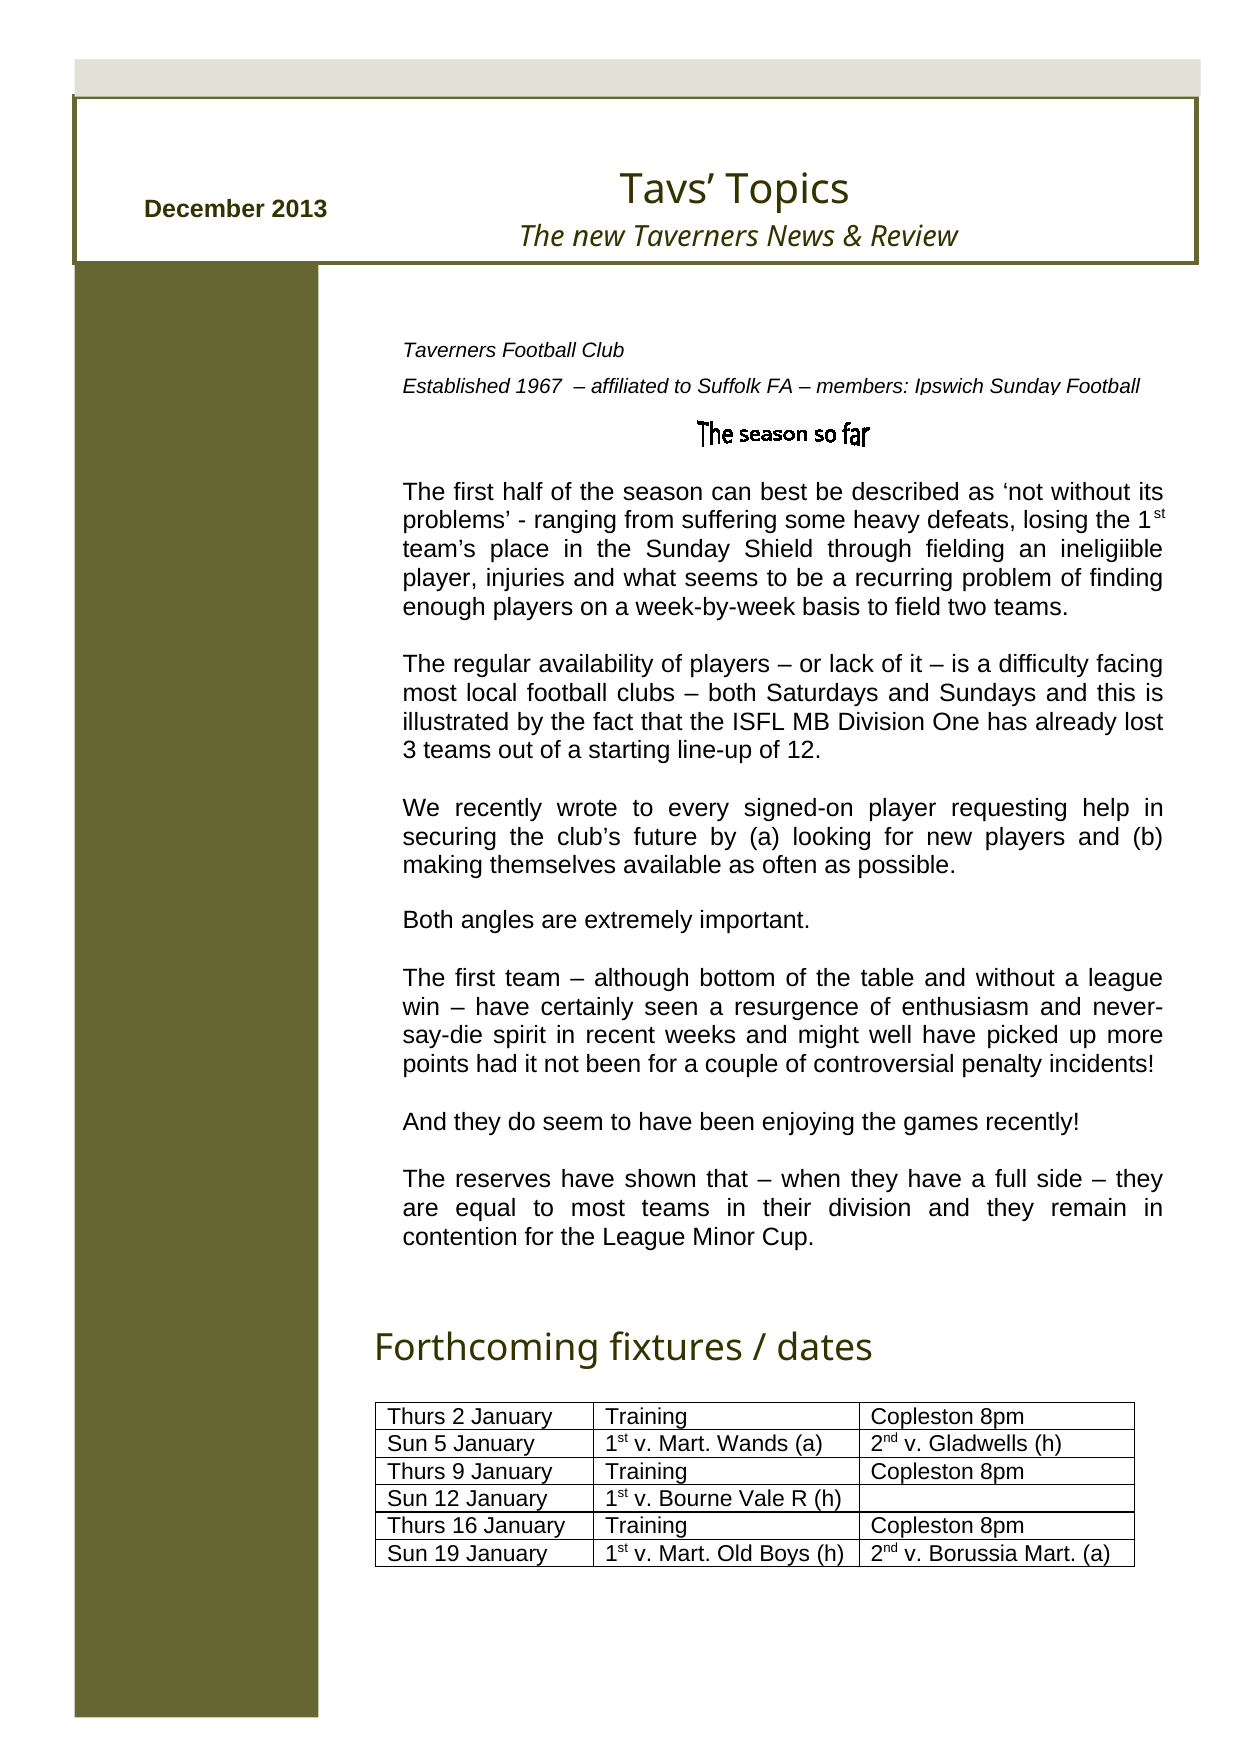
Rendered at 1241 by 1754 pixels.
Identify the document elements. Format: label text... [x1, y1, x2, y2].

table_header Training [594, 1403, 859, 1429]
table_cell Sun 12 January [376, 1485, 593, 1511]
table_cell [860, 1485, 1134, 1511]
table_cell 2nd v. Borussia Mart. (a) [860, 1540, 1134, 1566]
table_cell Training [594, 1513, 859, 1539]
table_header Thurs 2 January [376, 1403, 593, 1429]
table_header Copleston 8pm [860, 1403, 1134, 1429]
table_cell 1st v. Mart. Old Boys (h) [594, 1540, 859, 1566]
table_cell Copleston 8pm [860, 1458, 1134, 1484]
table_cell 1st v. Bourne Vale R (h) [594, 1485, 859, 1511]
table_cell Copleston 8pm [860, 1513, 1134, 1539]
table_cell Thurs 16 January [376, 1513, 593, 1539]
table_cell Sun 19 January [376, 1540, 593, 1566]
table_cell 1st v. Mart. Wands (a) [594, 1430, 859, 1457]
table_cell Training [594, 1458, 859, 1484]
table_cell 2nd v. Gladwells (h) [860, 1430, 1134, 1457]
table_cell Sun 5 January [376, 1430, 593, 1457]
table_cell Thurs 9 January [376, 1458, 593, 1484]
